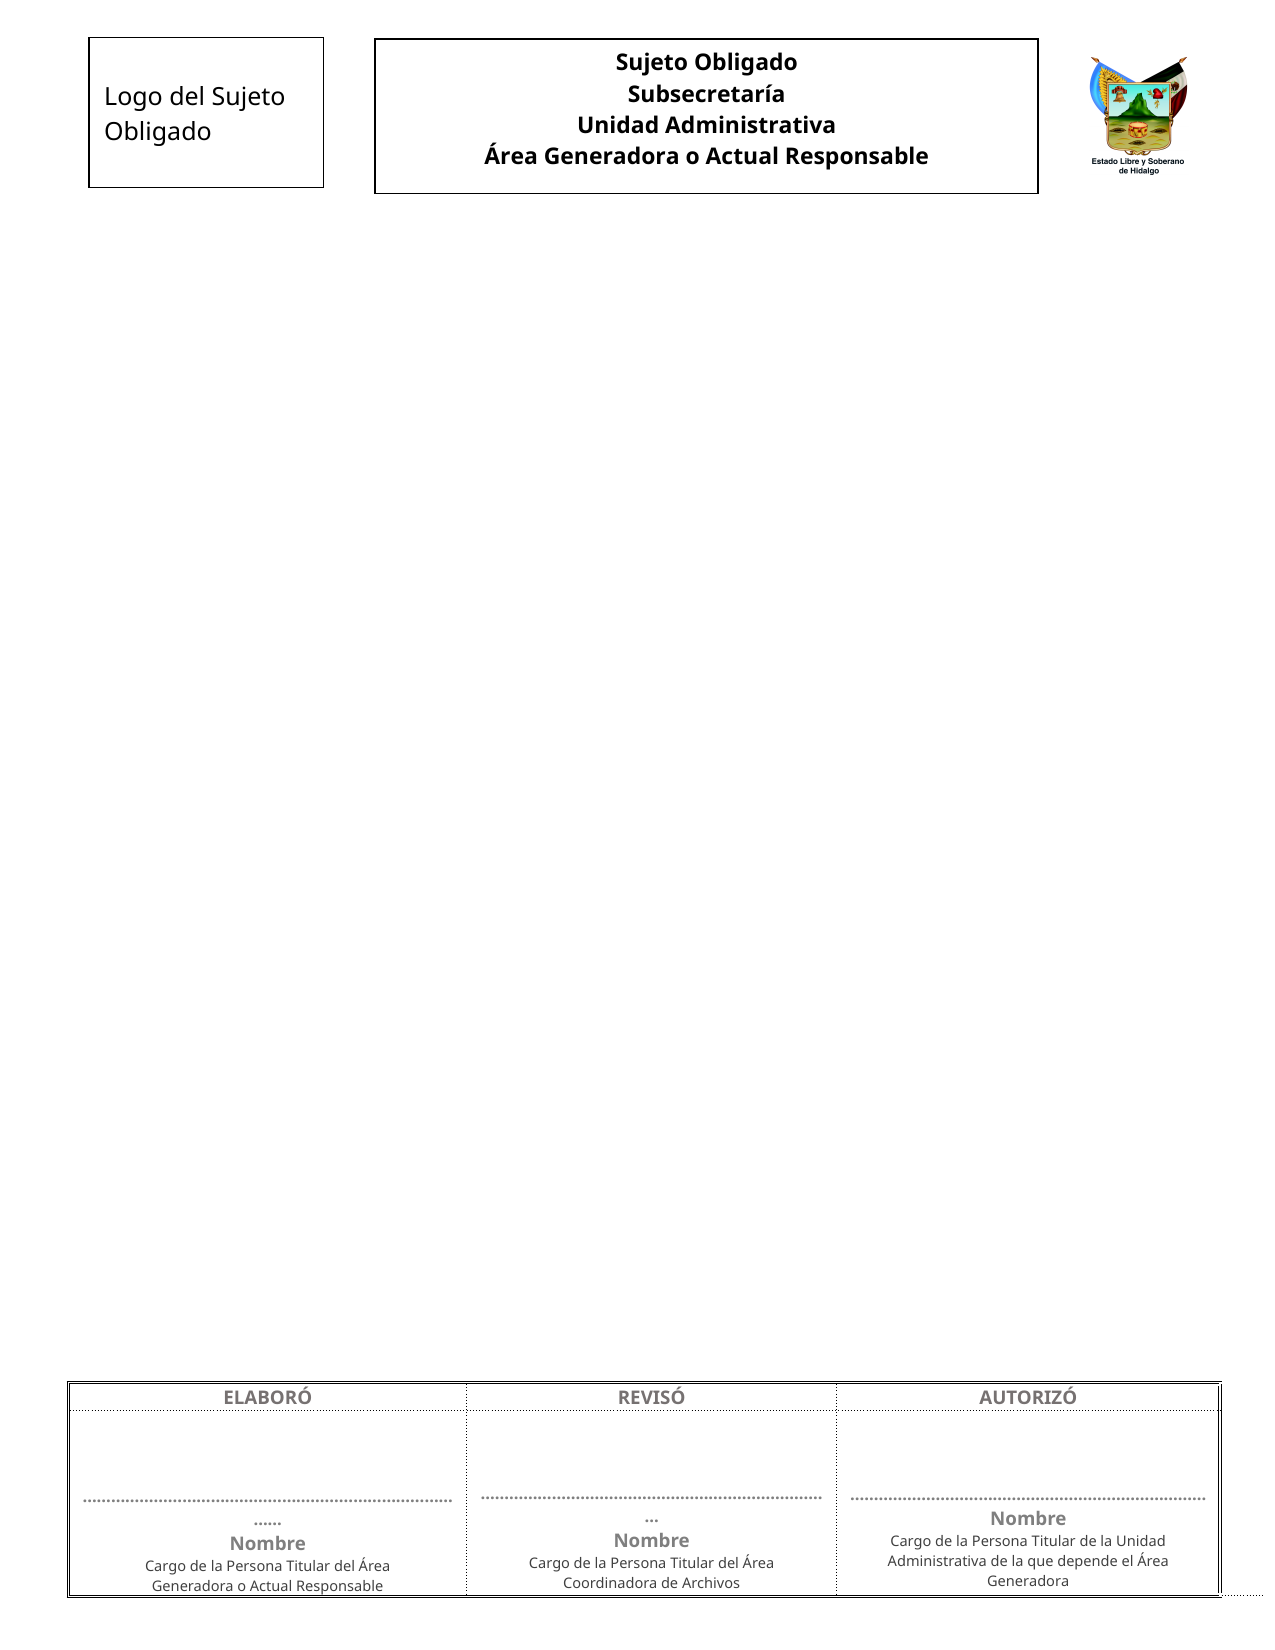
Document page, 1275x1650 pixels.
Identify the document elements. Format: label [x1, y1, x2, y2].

picture [1088, 54, 1190, 175]
